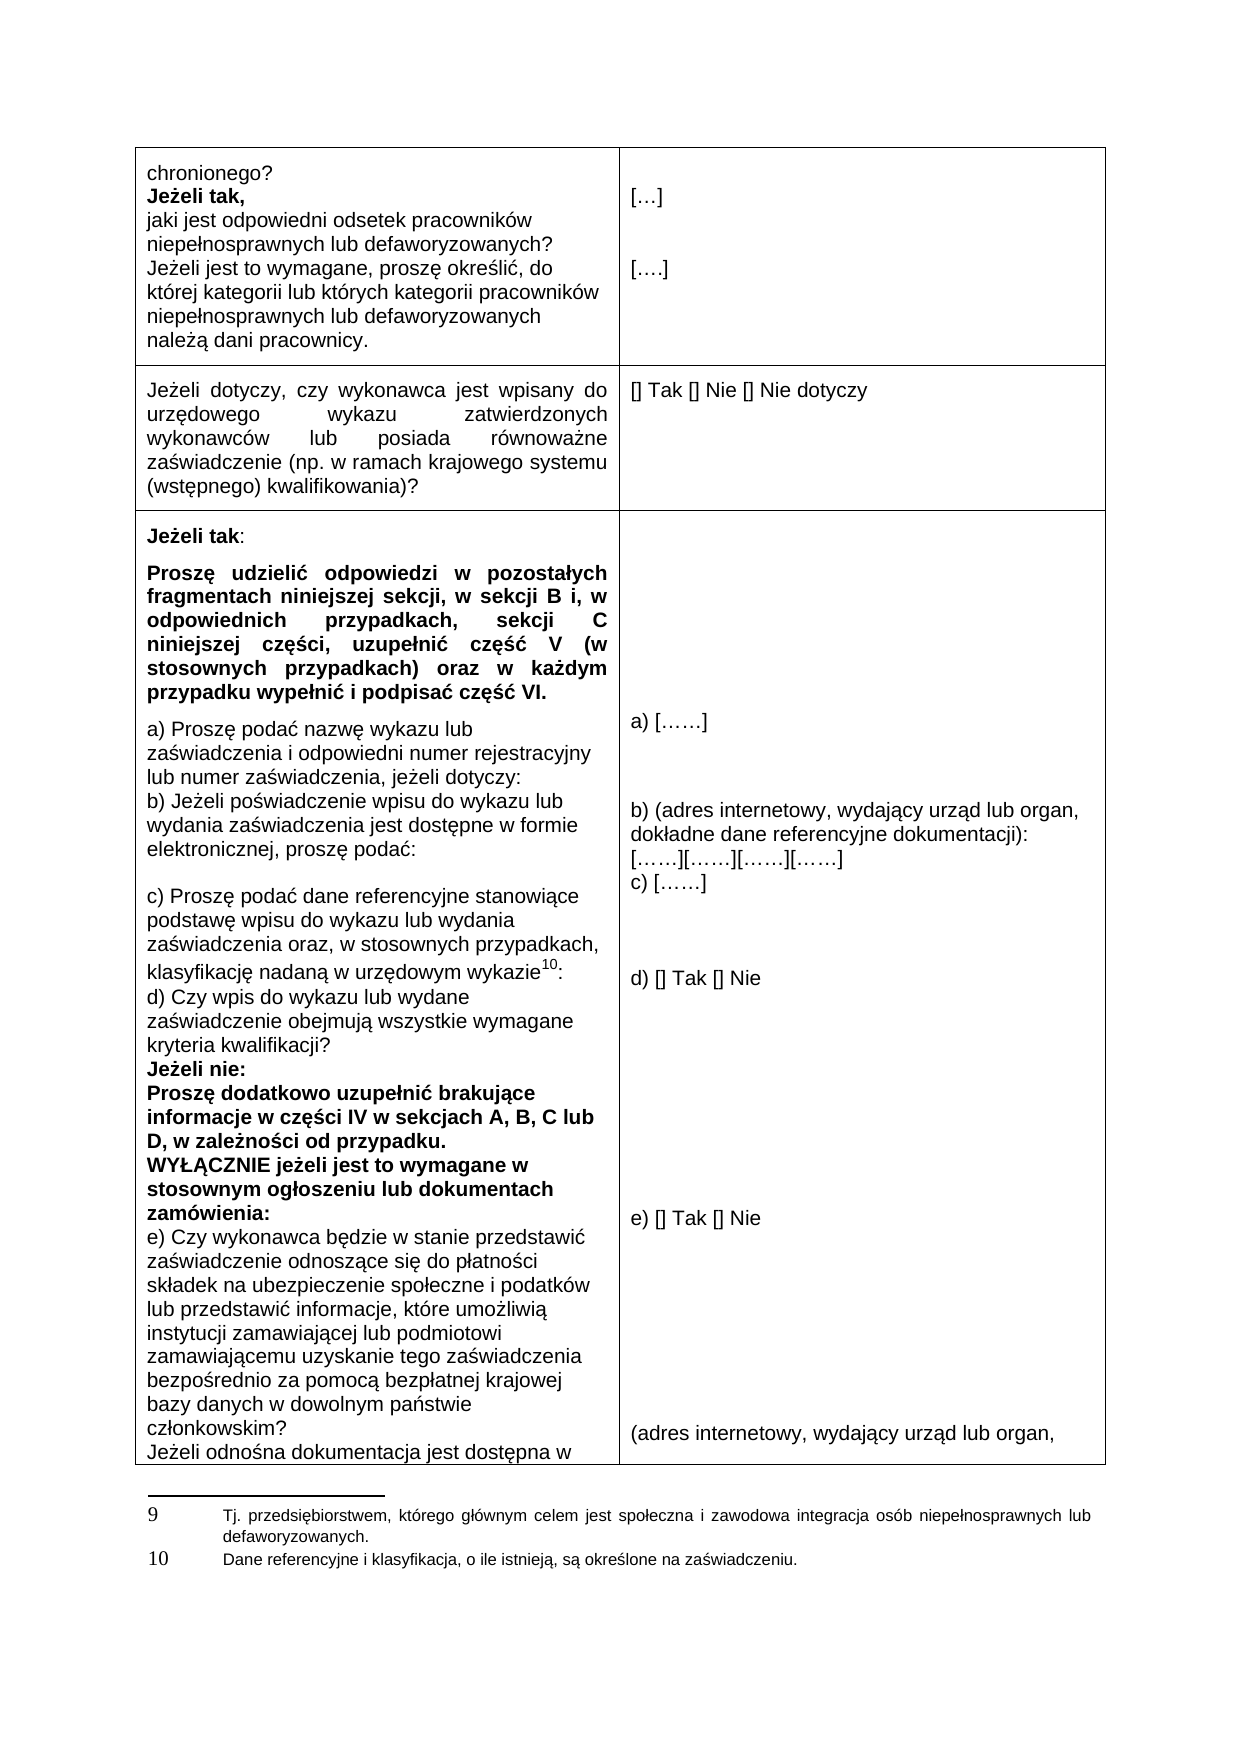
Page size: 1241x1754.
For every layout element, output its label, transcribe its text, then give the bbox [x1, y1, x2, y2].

table_cell [] Tak [] Nie [] Nie dotyczy [620, 366, 1105, 510]
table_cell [136, 511, 619, 1464]
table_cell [620, 511, 1105, 1464]
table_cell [620, 148, 1105, 364]
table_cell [136, 148, 619, 364]
table_cell Jeżeli dotyczy, czy wykonawca jest wpisany do urzędowego wykazu zatwierdzonych wykonawców lub posiada równoważne zaświadczenie (np. w ramach krajowego systemu (wstępnego) kwalifikowania)? [136, 366, 619, 510]
